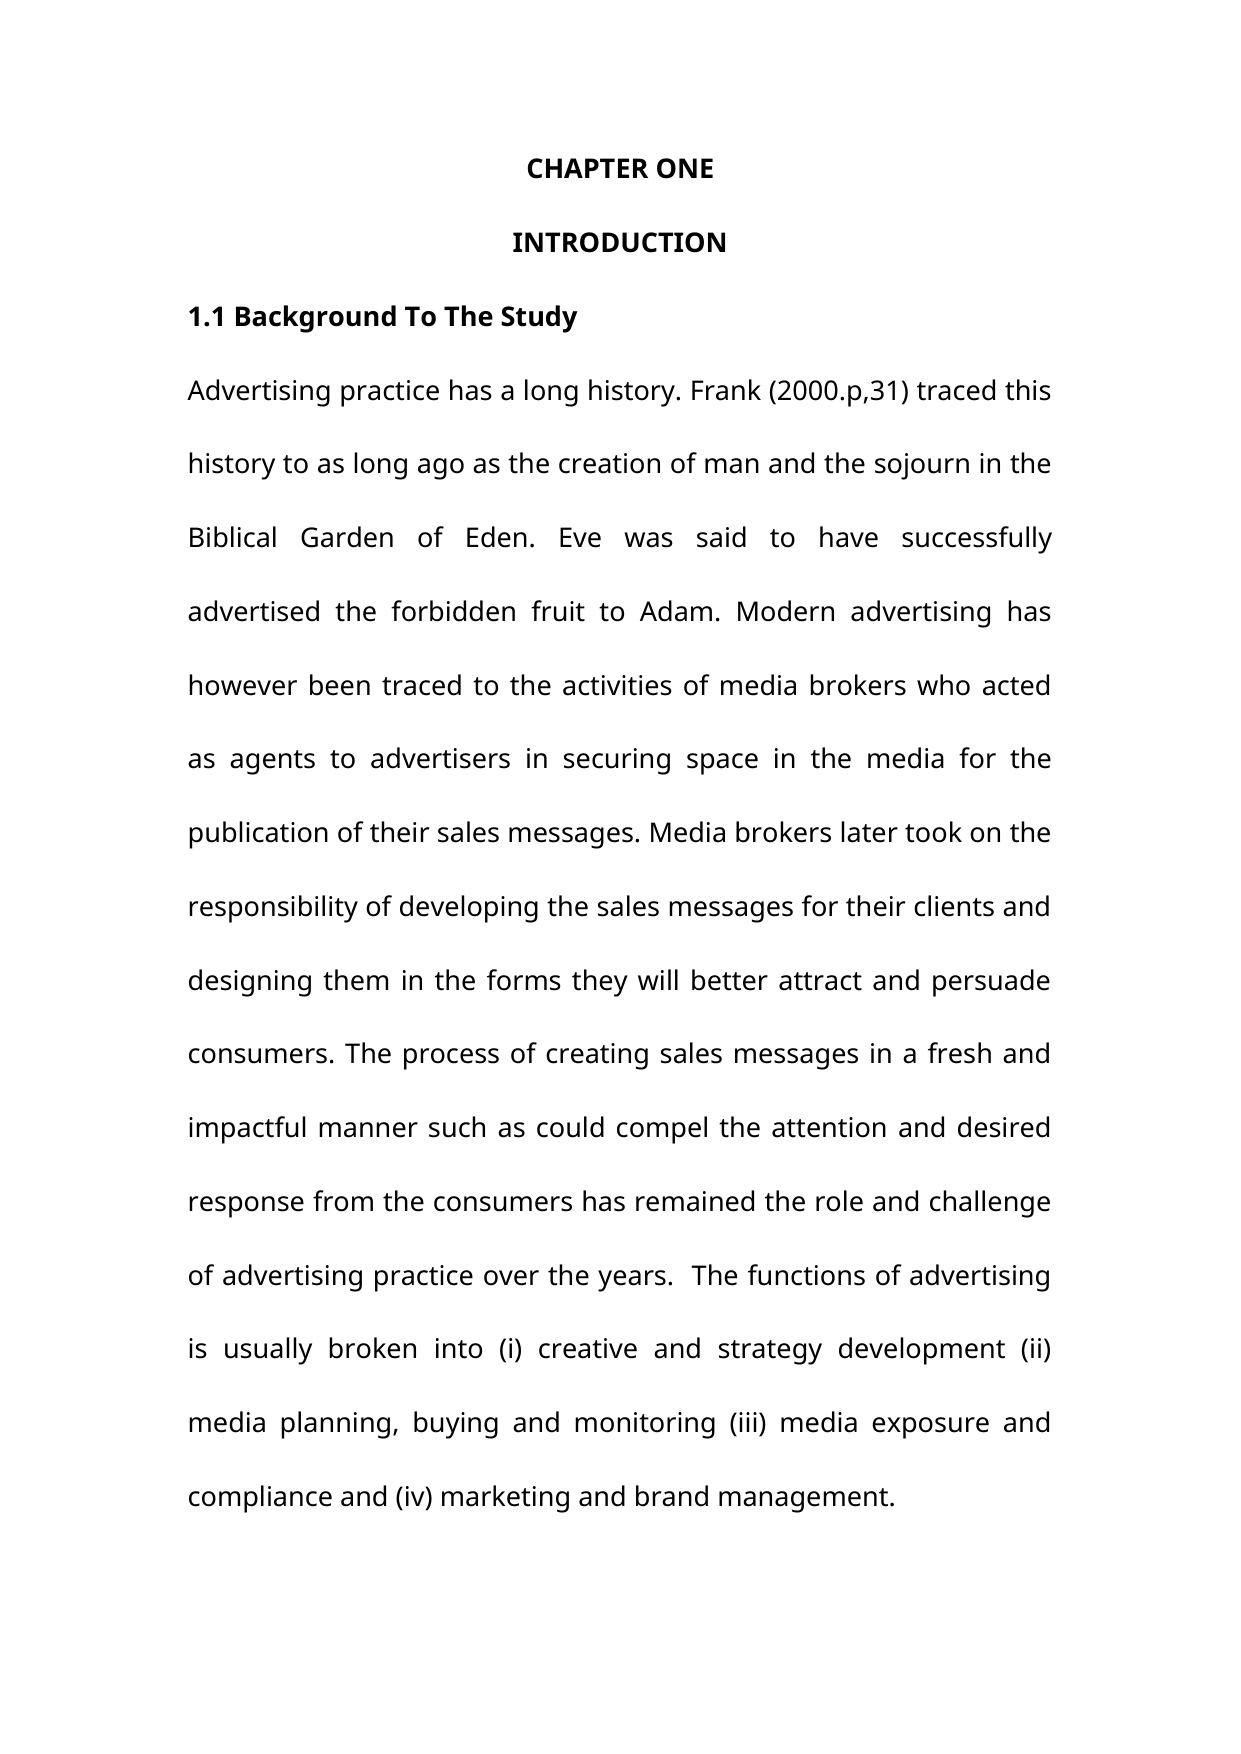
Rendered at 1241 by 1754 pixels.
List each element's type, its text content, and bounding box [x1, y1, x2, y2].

text INTRODUCTION [187, 224, 1053, 261]
text CHAPTER ONE [187, 150, 1053, 187]
list Background To The Study [187, 297, 1053, 334]
list Advertising practice has a long history. Frank (2000.p,31) traced this history to as long ago as the creation of man and the sojourn in the Biblical Garden of Eden. Eve was said to have successfully advertised the forbidden fruit to Adam. Modern advertising has however been traced to the activities of media brokers who acted as agents to advertisers in securing space in the media for the publication of their sales messages. Media brokers later took on the responsibility of developing the sales messages for their clients and designing them in the forms they will better attract and persuade consumers. The process of creating sales messages in a fresh and impactful manner such as could compel the attention and desired response from the consumers has remained the role and challenge of advertising practice over the years. The functions of advertising is usually broken into (i) creative and strategy development (ii) media planning, buying and monitoring (iii) media exposure and compliance and (iv) marketing and brand management. [187, 371, 1053, 1514]
